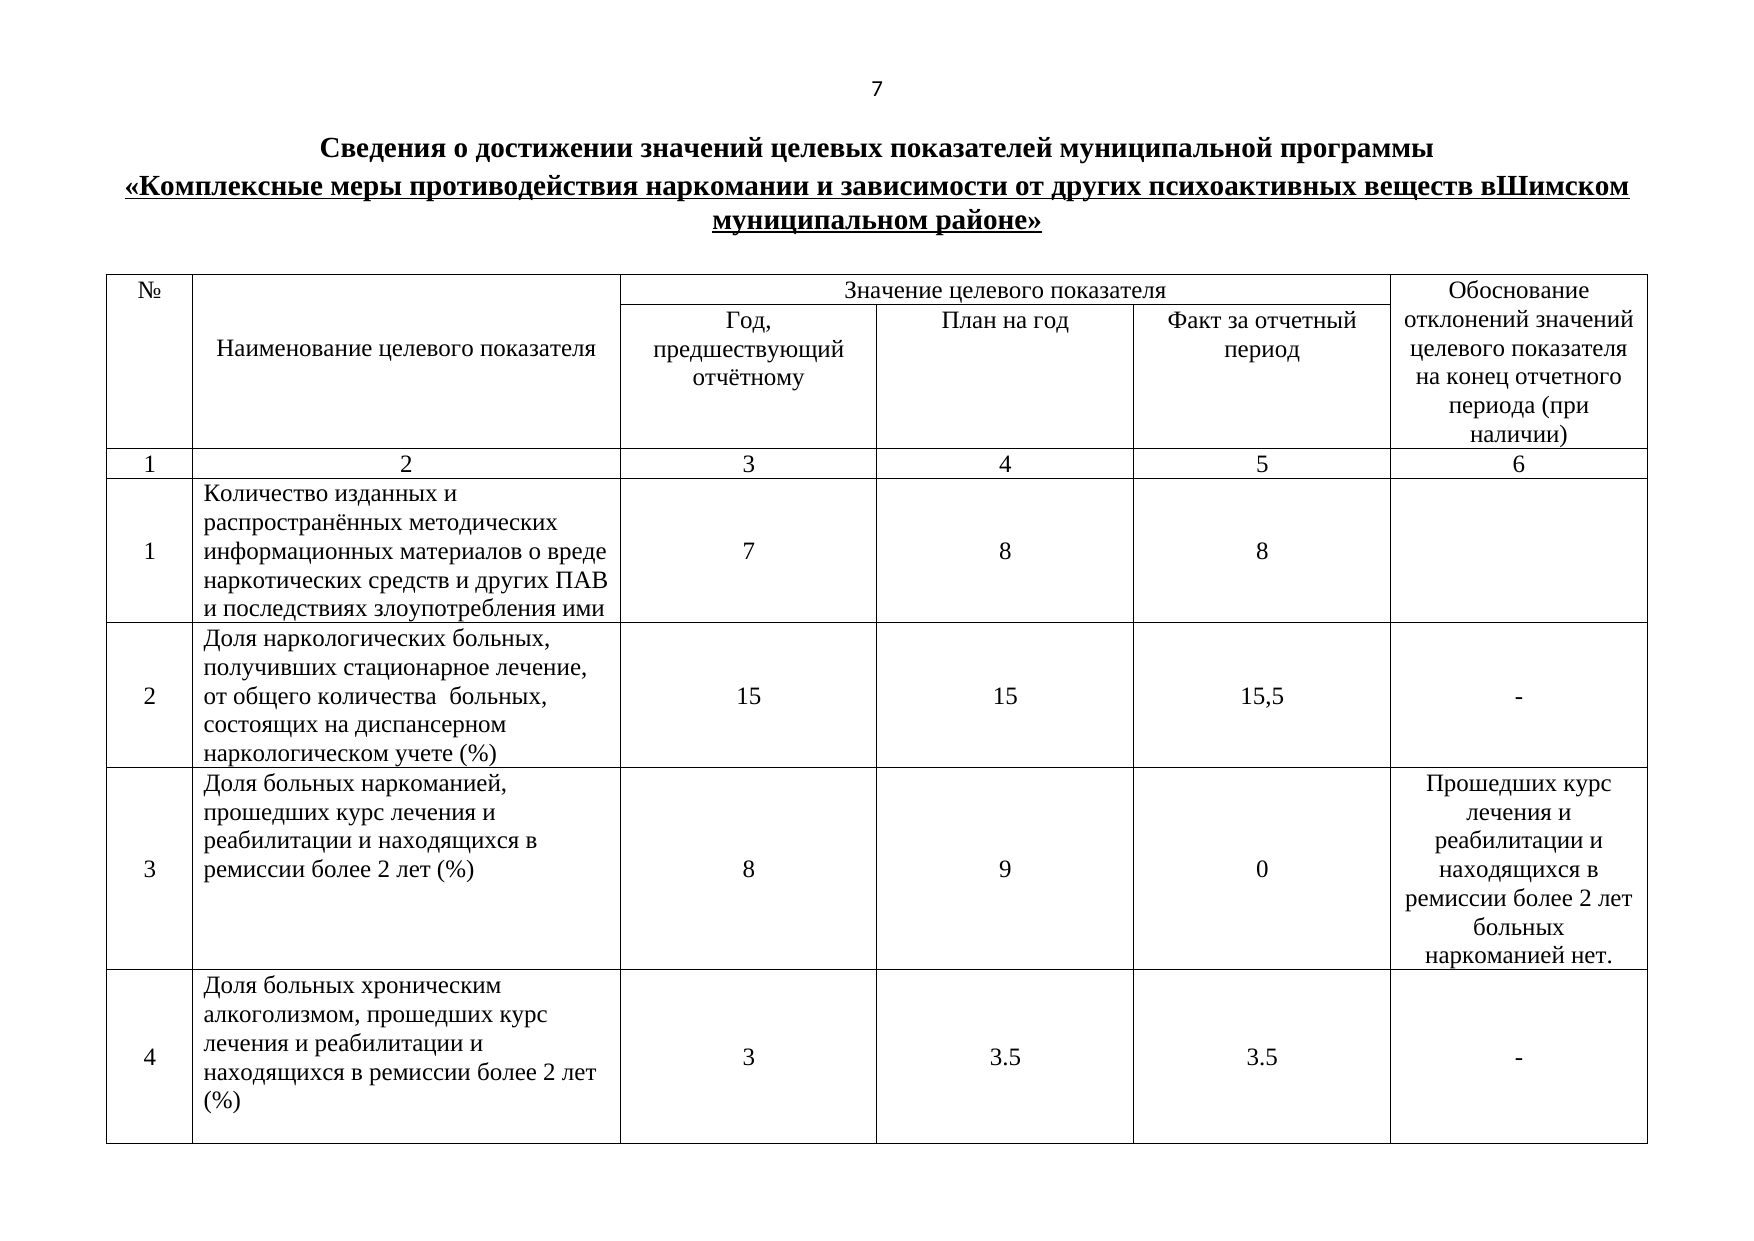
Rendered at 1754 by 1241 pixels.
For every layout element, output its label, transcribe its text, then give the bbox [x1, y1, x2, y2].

table_cell 6 [1391, 449, 1647, 477]
table_cell Доля больных хроническим алкоголизмом, прошедших курс лечения и реабилитации и находящихся в ремиссии более 2 лет (%) [193, 970, 620, 1143]
table_cell 8 [1134, 479, 1390, 622]
table_cell 1 [107, 449, 192, 477]
table_cell 15 [877, 623, 1133, 767]
table_cell - [1391, 970, 1647, 1143]
table_cell 15,5 [1134, 623, 1390, 767]
table_cell 5 [1134, 449, 1390, 477]
table_cell Доля больных наркоманией, прошедших курс лечения и реабилитации и находящихся в ремиссии более 2 лет (%) [193, 768, 620, 969]
table_cell 8 [877, 479, 1133, 622]
table_cell Доля наркологических больных, получивших стационарное лечение, от общего количества больных, состоящих на диспансерном наркологическом учете (%) [193, 623, 620, 767]
table_cell План на год [877, 305, 1133, 448]
table_header Значение целевого показателя [621, 275, 1390, 304]
table_cell 0 [1134, 768, 1390, 969]
text «Комплексные меры противодействия наркомании и зависимости от других психоактивных веществ вШимском муниципальном районе» [118, 168, 1636, 236]
table_cell 3 [621, 970, 876, 1143]
table_header Обоснование отклонений значений целевого показателя на конец отчетного периода (при наличии) [1391, 275, 1647, 448]
table_cell 8 [621, 768, 876, 969]
table_cell 15 [621, 623, 876, 767]
table_cell 4 [877, 449, 1133, 477]
table_cell Количество изданных и распространённых методических информационных материалов о вреде наркотических средств и других ПАВ и последствиях злоупотребления ими [193, 479, 620, 622]
table_header Наименование целевого показателя [193, 275, 620, 448]
table_cell [1391, 479, 1647, 622]
table_cell 2 [193, 449, 620, 477]
table_cell 3 [621, 449, 876, 477]
text Сведения о достижении значений целевых показателей муниципальной программы [118, 130, 1636, 163]
table_cell 2 [107, 623, 192, 767]
table_cell 3.5 [877, 970, 1133, 1143]
table_cell 7 [621, 479, 876, 622]
table_cell 3.5 [1134, 970, 1390, 1143]
table_cell Прошедших курс лечения и реабилитации и находящихся в ремиссии более 2 лет больных наркоманией нет. [1391, 768, 1647, 969]
table_cell Год, предшествующий отчётному [621, 305, 876, 448]
table_cell 1 [107, 479, 192, 622]
table_header № [107, 275, 192, 448]
table_cell 3 [107, 768, 192, 969]
table_cell 9 [877, 768, 1133, 969]
table_cell 4 [107, 970, 192, 1143]
table_cell - [1391, 623, 1647, 767]
table_cell Факт за отчетный период [1134, 305, 1390, 448]
